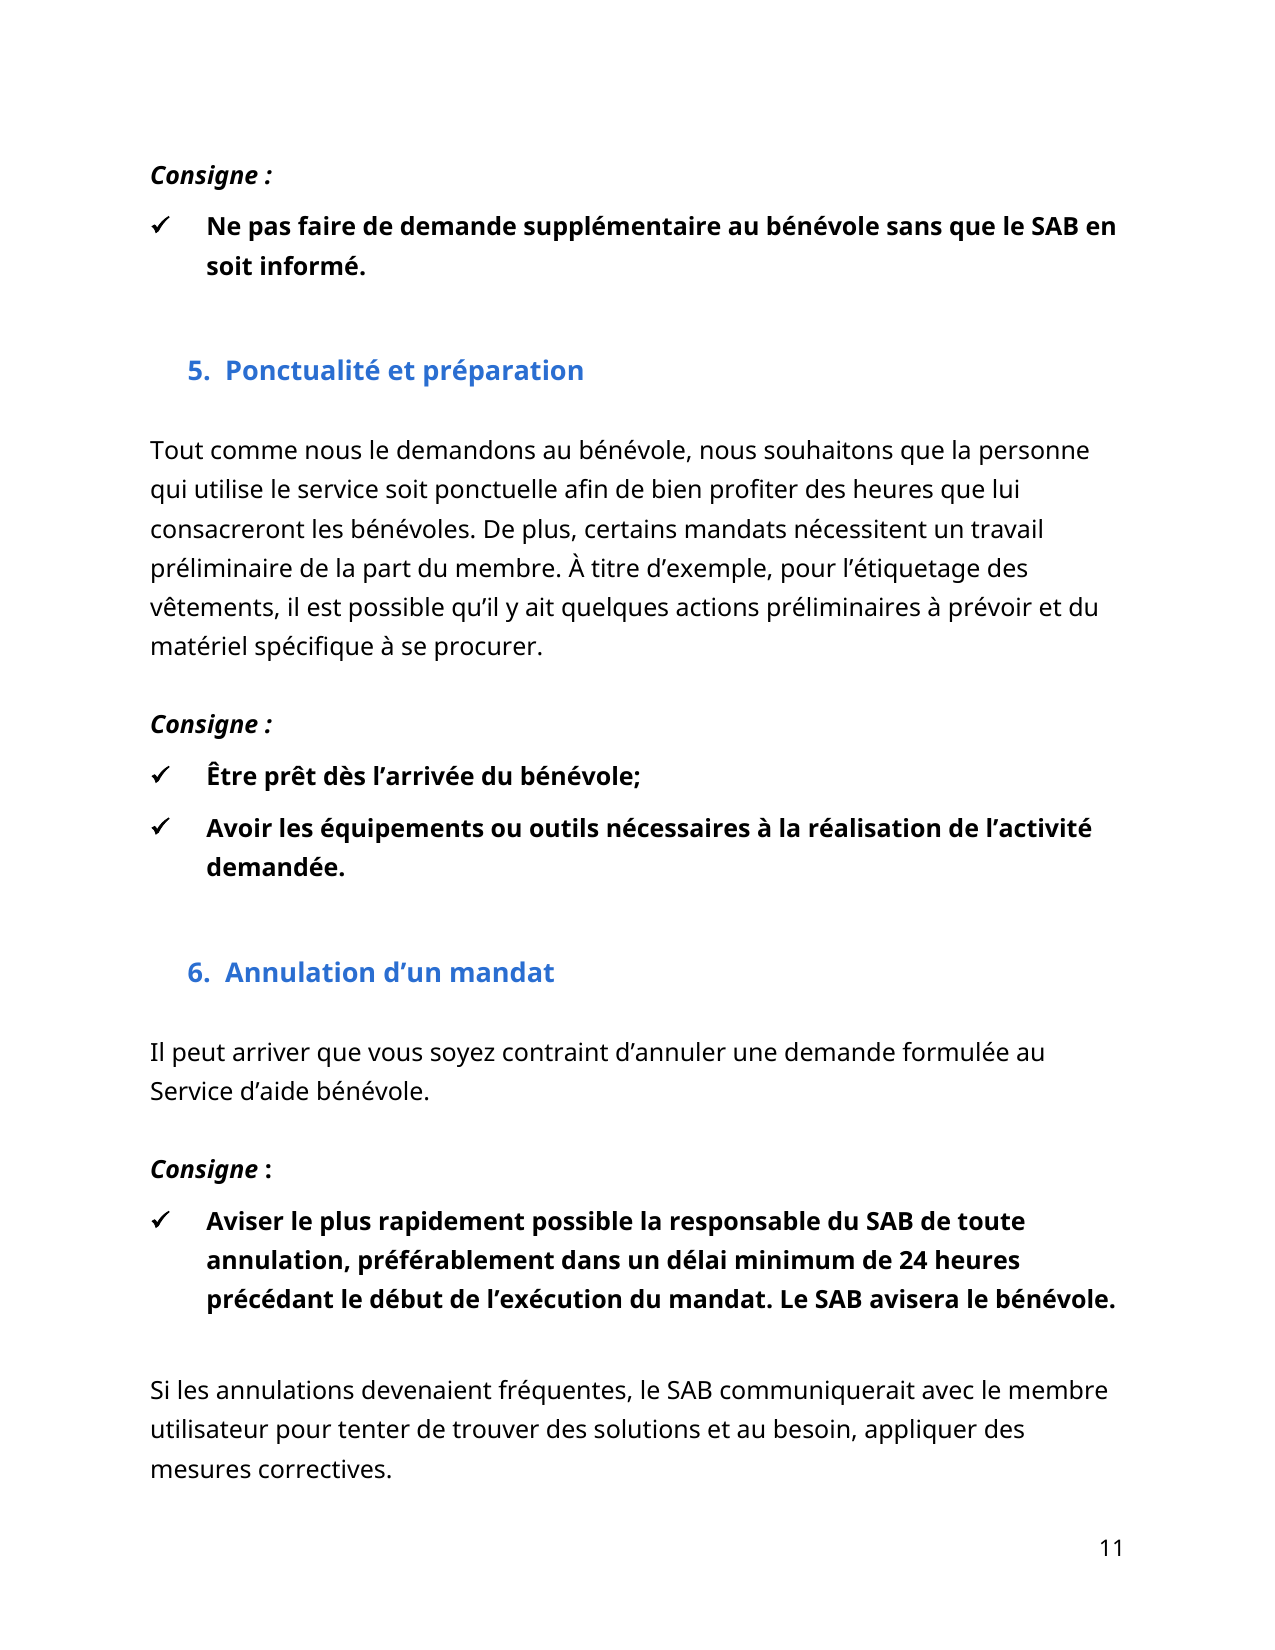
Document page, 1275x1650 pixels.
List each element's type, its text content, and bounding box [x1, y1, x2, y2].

text Consigne : [150, 1152, 1125, 1186]
list Ne pas faire de demande supplémentaire au bénévole sans que le SAB en soit informé. [150, 209, 1125, 282]
subtitle Annulation d’un mandat [187, 953, 1125, 990]
text Consigne : [150, 157, 1125, 191]
text Il peut arriver que vous soyez contraint d’annuler une demande formulée au Service d’aide bénévole. [150, 1034, 1125, 1108]
text Consigne : [150, 707, 1125, 741]
text Si les annulations devenaient fréquentes, le SAB communiquerait avec le membre utilisateur pour tenter de trouver des solutions et au besoin, appliquer des mesures correctives. [150, 1373, 1125, 1485]
text Tout comme nous le demandons au bénévole, nous souhaitons que la personne qui utilise le service soit ponctuelle afin de bien profiter des heures que lui consacreront les bénévoles. De plus, certains mandats nécessitent un travail préliminaire de la part du membre. À titre d’exemple, pour l’étiquetage des vêtements, il est possible qu’il y ait quelques actions préliminaires à prévoir et du matériel spécifique à se procurer. [150, 433, 1125, 663]
list Avoir les équipements ou outils nécessaires à la réalisation de l’activité demandée. [150, 811, 1125, 884]
subtitle Ponctualité et préparation [187, 351, 1125, 388]
list Aviser le plus rapidement possible la responsable du SAB de toute annulation, préférablement dans un délai minimum de 24 heures précédant le début de l’exécution du mandat. Le SAB avisera le bénévole. [150, 1204, 1125, 1316]
list Être prêt dès l’arrivée du bénévole; [150, 759, 1125, 793]
